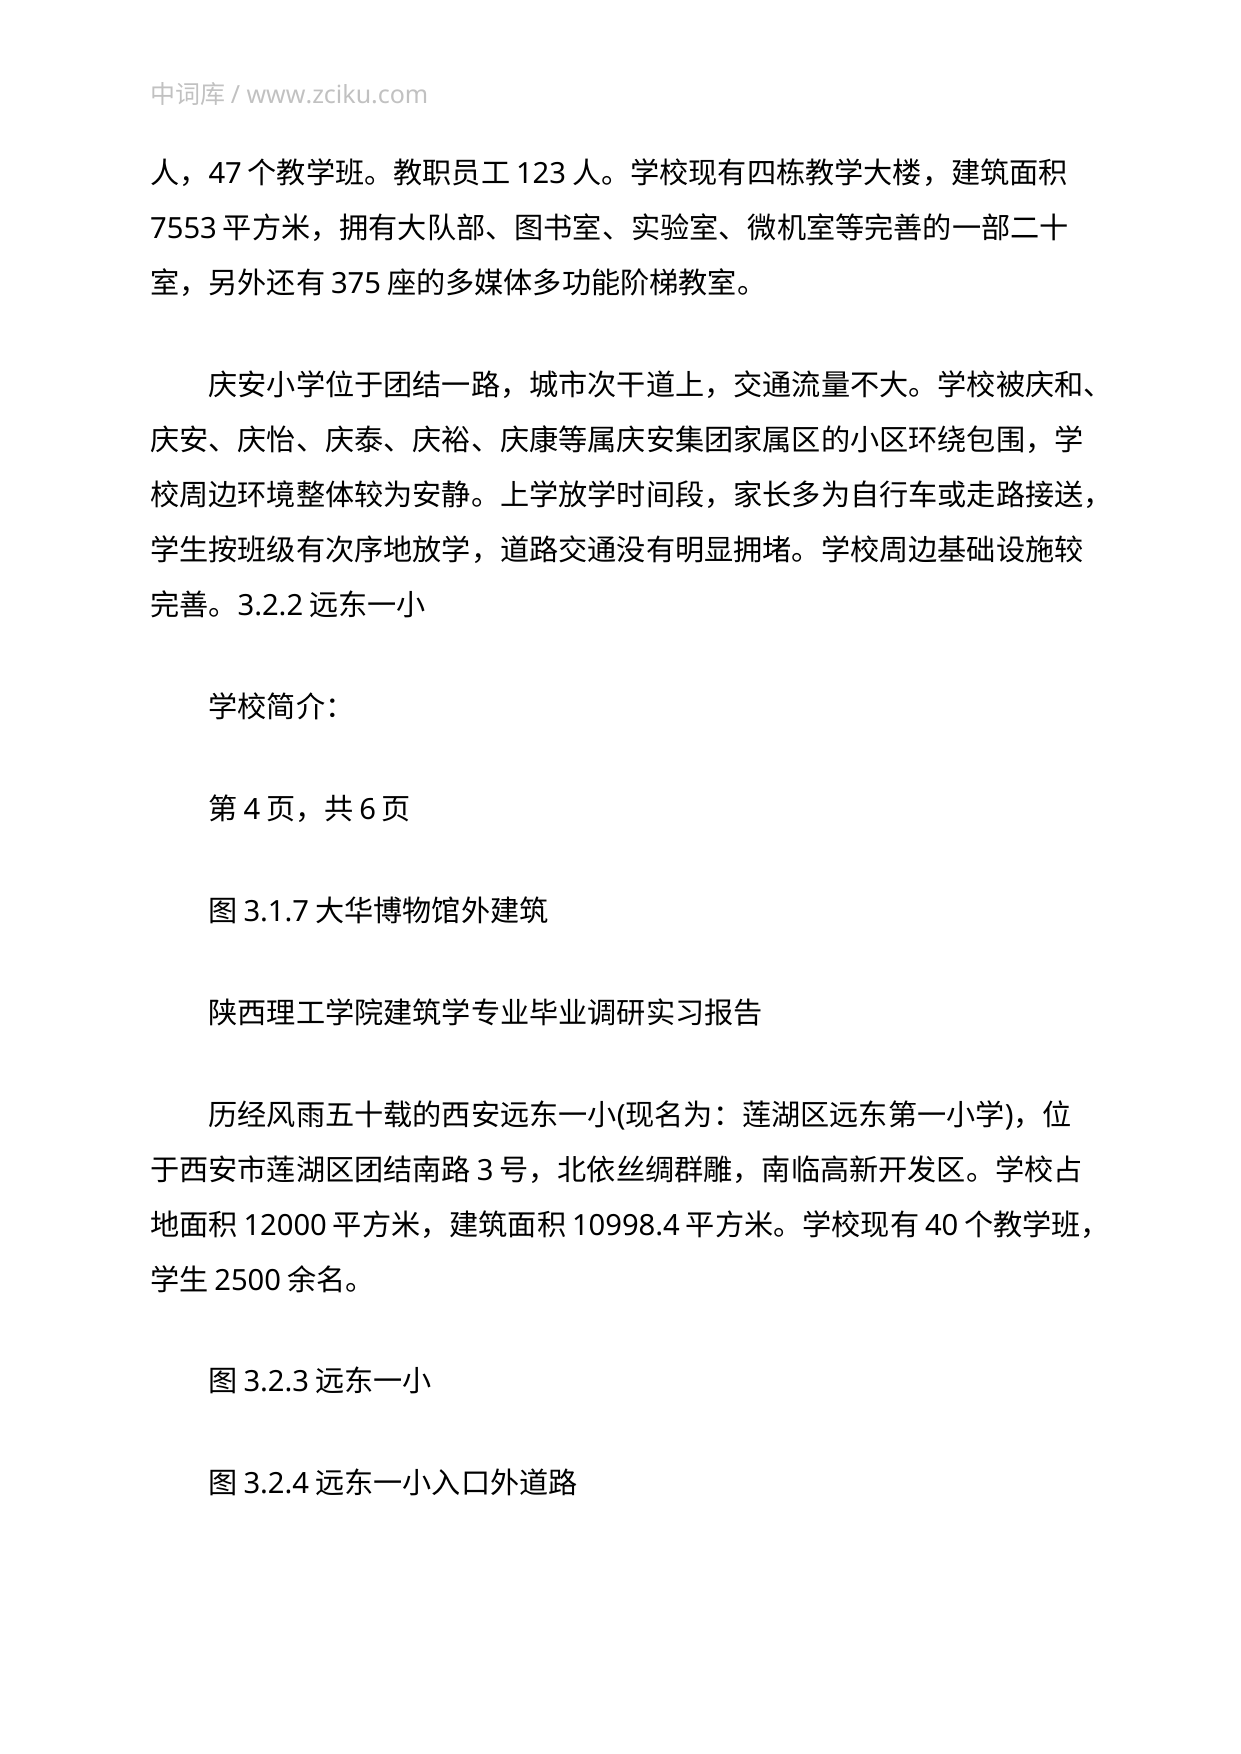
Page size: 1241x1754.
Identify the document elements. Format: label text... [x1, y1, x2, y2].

text 图3.2.3远东一小 [150, 1358, 1090, 1400]
text 历经风雨五十载的西安远东一小(现名为：莲湖区远东第一小学)，位于西安市莲湖区团结南路3号，北依丝绸群雕，南临高新开发区。学校占地面积12000平方米，建筑面积10998.4平方米。学校现有40个教学班，学生2500余名。 [150, 1091, 1090, 1298]
text 图3.2.4远东一小入口外道路 [150, 1460, 1090, 1502]
text 庆安小学位于团结一路，城市次干道上，交通流量不大。学校被庆和、庆安、庆怡、庆泰、庆裕、庆康等属庆安集团家属区的小区环绕包围，学校周边环境整体较为安静。上学放学时间段，家长多为自行车或走路接送，学生按班级有次序地放学，道路交通没有明显拥堵。学校周边基础设施较完善。3.2.2远东一小 [150, 362, 1090, 624]
text 图3.1.7大华博物馆外建筑 [150, 887, 1090, 930]
text 陕西理工学院建筑学专业毕业调研实习报告 [150, 989, 1090, 1032]
text 学校简介： [150, 683, 1090, 726]
text 第4页，共6页 [150, 785, 1090, 828]
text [150, 150, 1090, 302]
